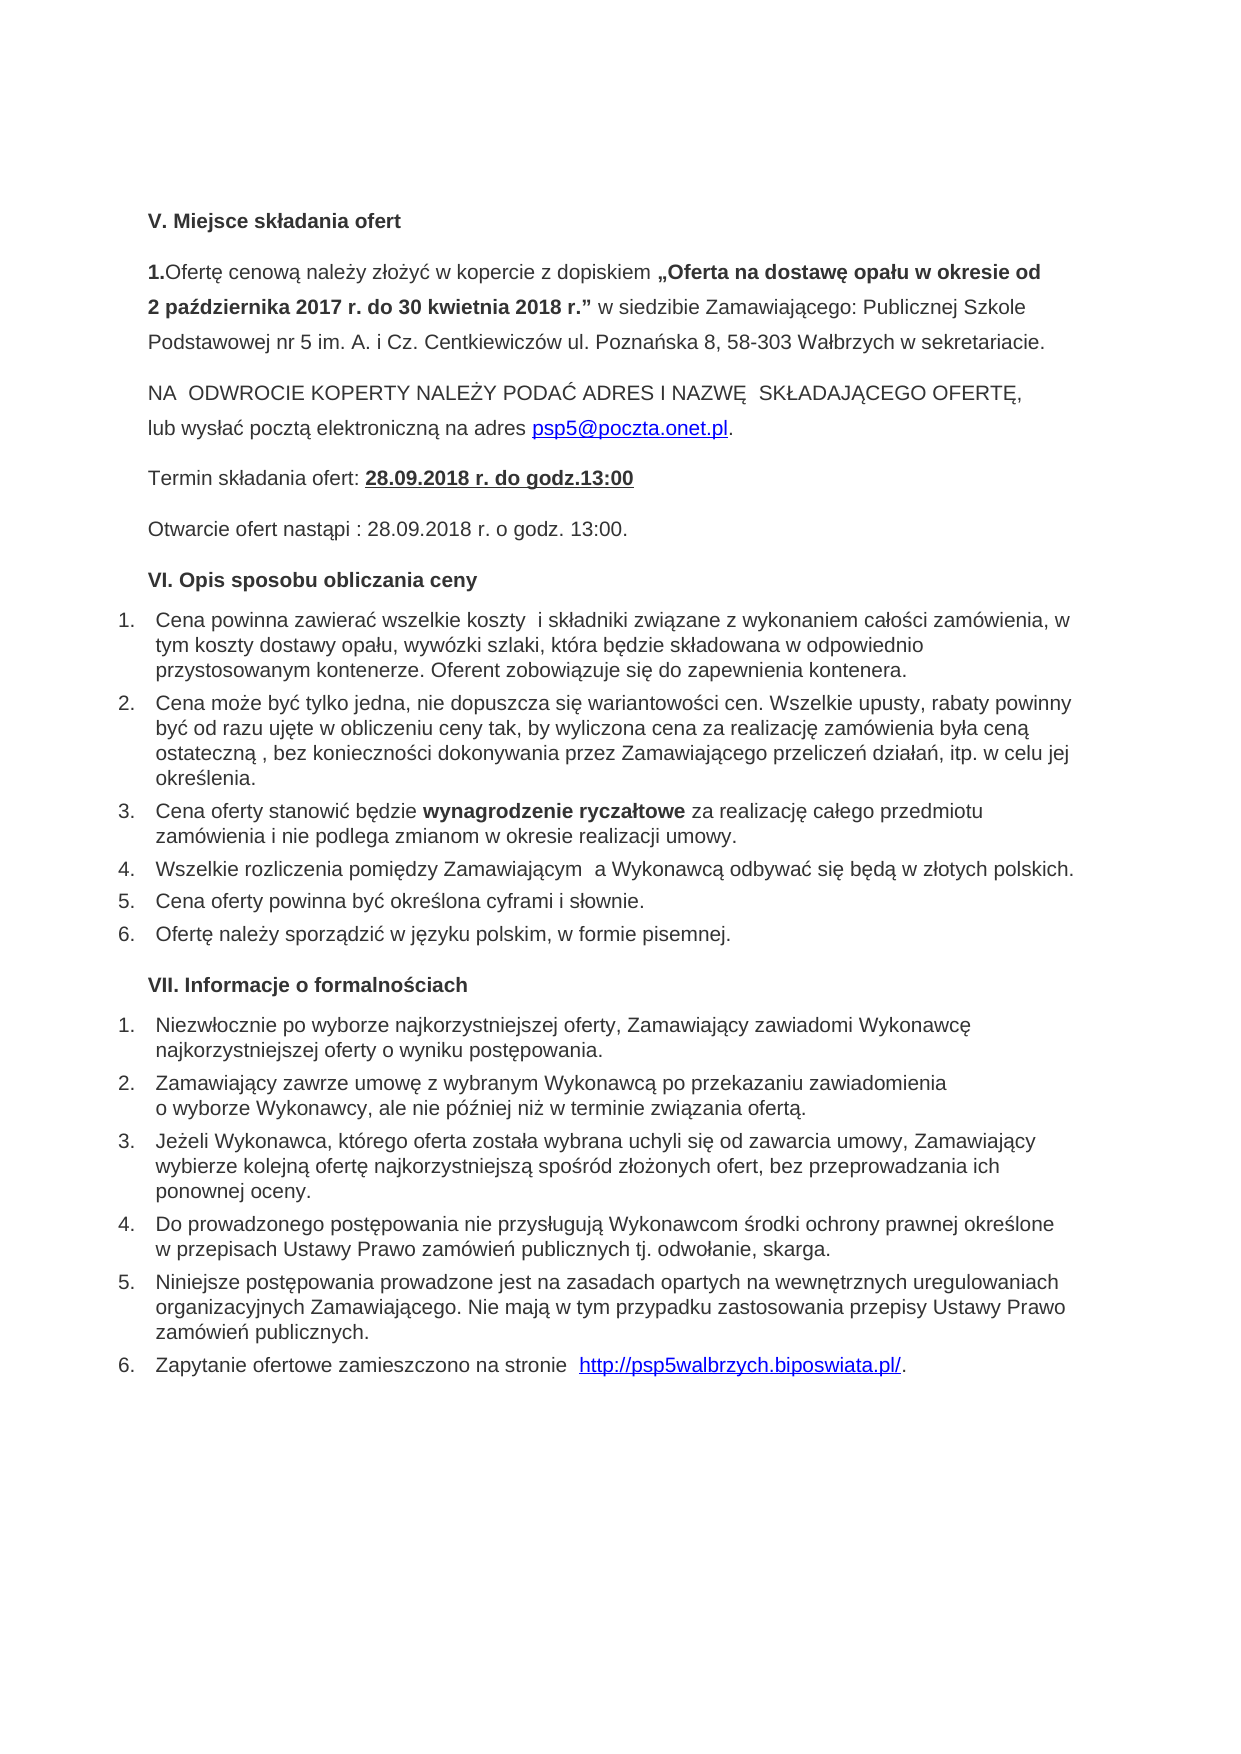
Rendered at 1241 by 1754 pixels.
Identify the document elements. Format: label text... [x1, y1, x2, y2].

text Termin składania ofert: 28.09.2018 r. do godz.13:00 [148, 455, 1093, 490]
text 1.Ofertę cenową należy złożyć w kopercie z dopiskiem „Oferta na dostawę opału w okresie od 2 października 2017 r. do 30 kwietnia 2018 r.” w siedzibie Zamawiającego: Publicznej Szkole Podstawowej nr 5 im. A. i Cz. Centkiewiczów ul. Poznańska 8, 58-303 Wałbrzych w sekretariacie. [148, 249, 1093, 354]
list Zapytanie ofertowe zamieszczono na stronie http://psp5walbrzych.biposwiata.pl/. [118, 1351, 1085, 1376]
list Cena powinna zawierać wszelkie koszty i składniki związane z wykonaniem całości zamówienia, w tym koszty dostawy opału, wywózki szlaki, która będzie składowana w odpowiednio przystosowanym kontenerze. Oferent zobowiązuje się do zapewnienia kontenera. [118, 607, 1085, 682]
text V. Miejsce składania ofert [148, 198, 1093, 233]
text Otwarcie ofert nastąpi : 28.09.2018 r. o godz. 13:00. [148, 506, 1093, 541]
text VII. Informacje o formalnościach [148, 962, 1093, 997]
list Niniejsze postępowania prowadzone jest na zasadach opartych na wewnętrznych uregulowaniach organizacyjnych Zamawiającego. Nie mają w tym przypadku zastosowania przepisy Ustawy Prawo zamówień publicznych. [118, 1268, 1085, 1343]
list Cena może być tylko jedna, nie dopuszcza się wariantowości cen. Wszelkie upusty, rabaty powinny być od razu ujęte w obliczeniu ceny tak, by wyliczona cena za realizację zamówienia była ceną ostateczną , bez konieczności dokonywania przez Zamawiającego przeliczeń działań, itp. w celu jej określenia. [118, 690, 1085, 790]
list Niezwłocznie po wyborze najkorzystniejszej oferty, Zamawiający zawiadomi Wykonawcę najkorzystniejszej oferty o wyniku postępowania. [118, 1012, 1085, 1062]
text NA ODWROCIE KOPERTY NALEŻY PODAĆ ADRES I NAZWĘ SKŁADAJĄCEGO OFERTĘ, lub wysłać pocztą elektroniczną na adres psp5@poczta.onet.pl. [148, 369, 1093, 439]
list Jeżeli Wykonawca, którego oferta została wybrana uchyli się od zawarcia umowy, Zamawiający wybierze kolejną ofertę najkorzystniejszą spośród złożonych ofert, bez przeprowadzania ich ponownej oceny. [118, 1128, 1085, 1203]
list Zamawiający zawrze umowę z wybranym Wykonawcą po przekazaniu zawiadomienia o wyborze Wykonawcy, ale nie później niż w terminie związania ofertą. [118, 1070, 1085, 1120]
text VI. Opis sposobu obliczania ceny [148, 556, 1093, 591]
list Cena oferty stanowić będzie wynagrodzenie ryczałtowe za realizację całego przedmiotu zamówienia i nie podlega zmianom w okresie realizacji umowy. [118, 798, 1085, 848]
list Cena oferty powinna być określona cyframi i słownie. [118, 888, 1085, 913]
list Do prowadzonego postępowania nie przysługują Wykonawcom środki ochrony prawnej określone w przepisach Ustawy Prawo zamówień publicznych tj. odwołanie, skarga. [118, 1211, 1085, 1261]
list Wszelkie rozliczenia pomiędzy Zamawiającym a Wykonawcą odbywać się będą w złotych polskich. [118, 855, 1085, 880]
list Ofertę należy sporządzić w języku polskim, w formie pisemnej. [118, 921, 1085, 946]
